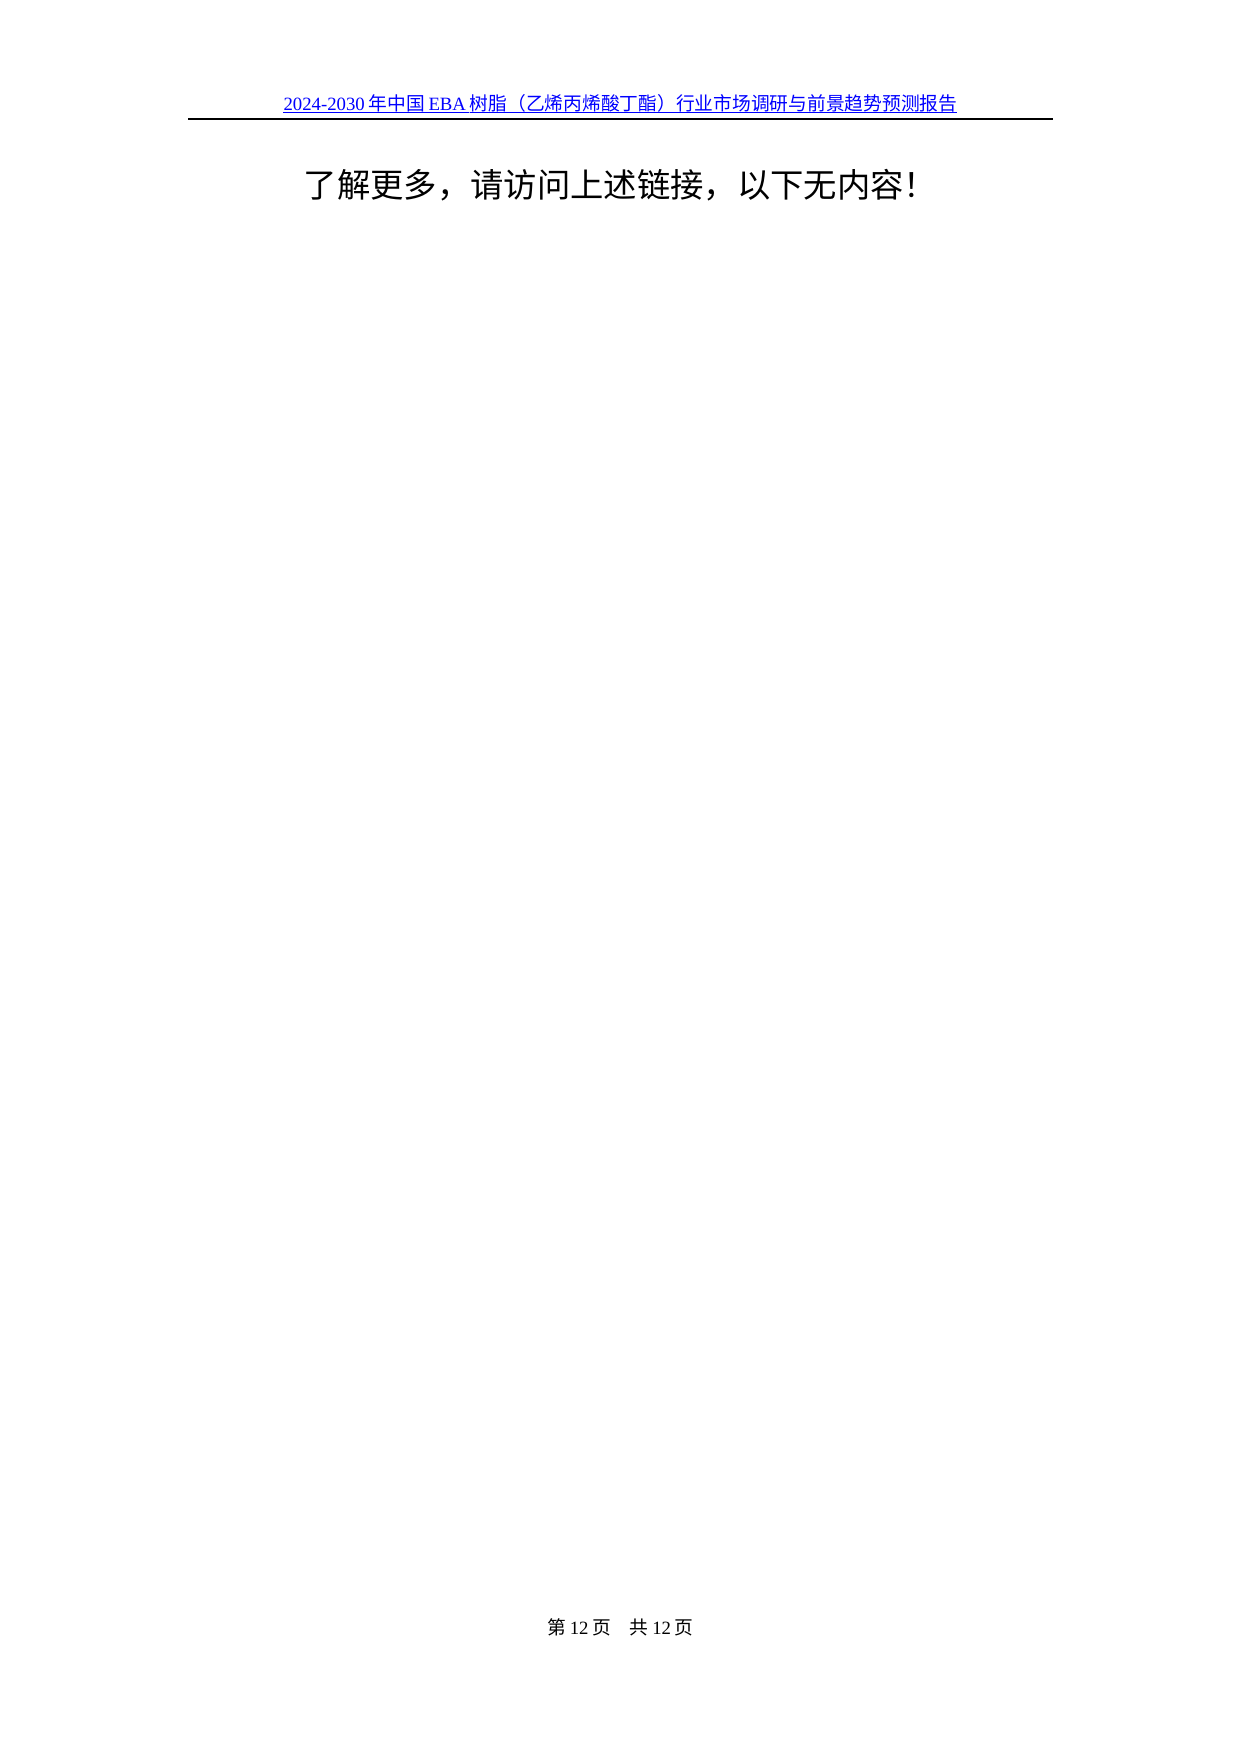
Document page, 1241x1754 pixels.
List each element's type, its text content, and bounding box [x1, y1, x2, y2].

title 了解更多，请访问上述链接，以下无内容！ [187, 150, 1053, 215]
